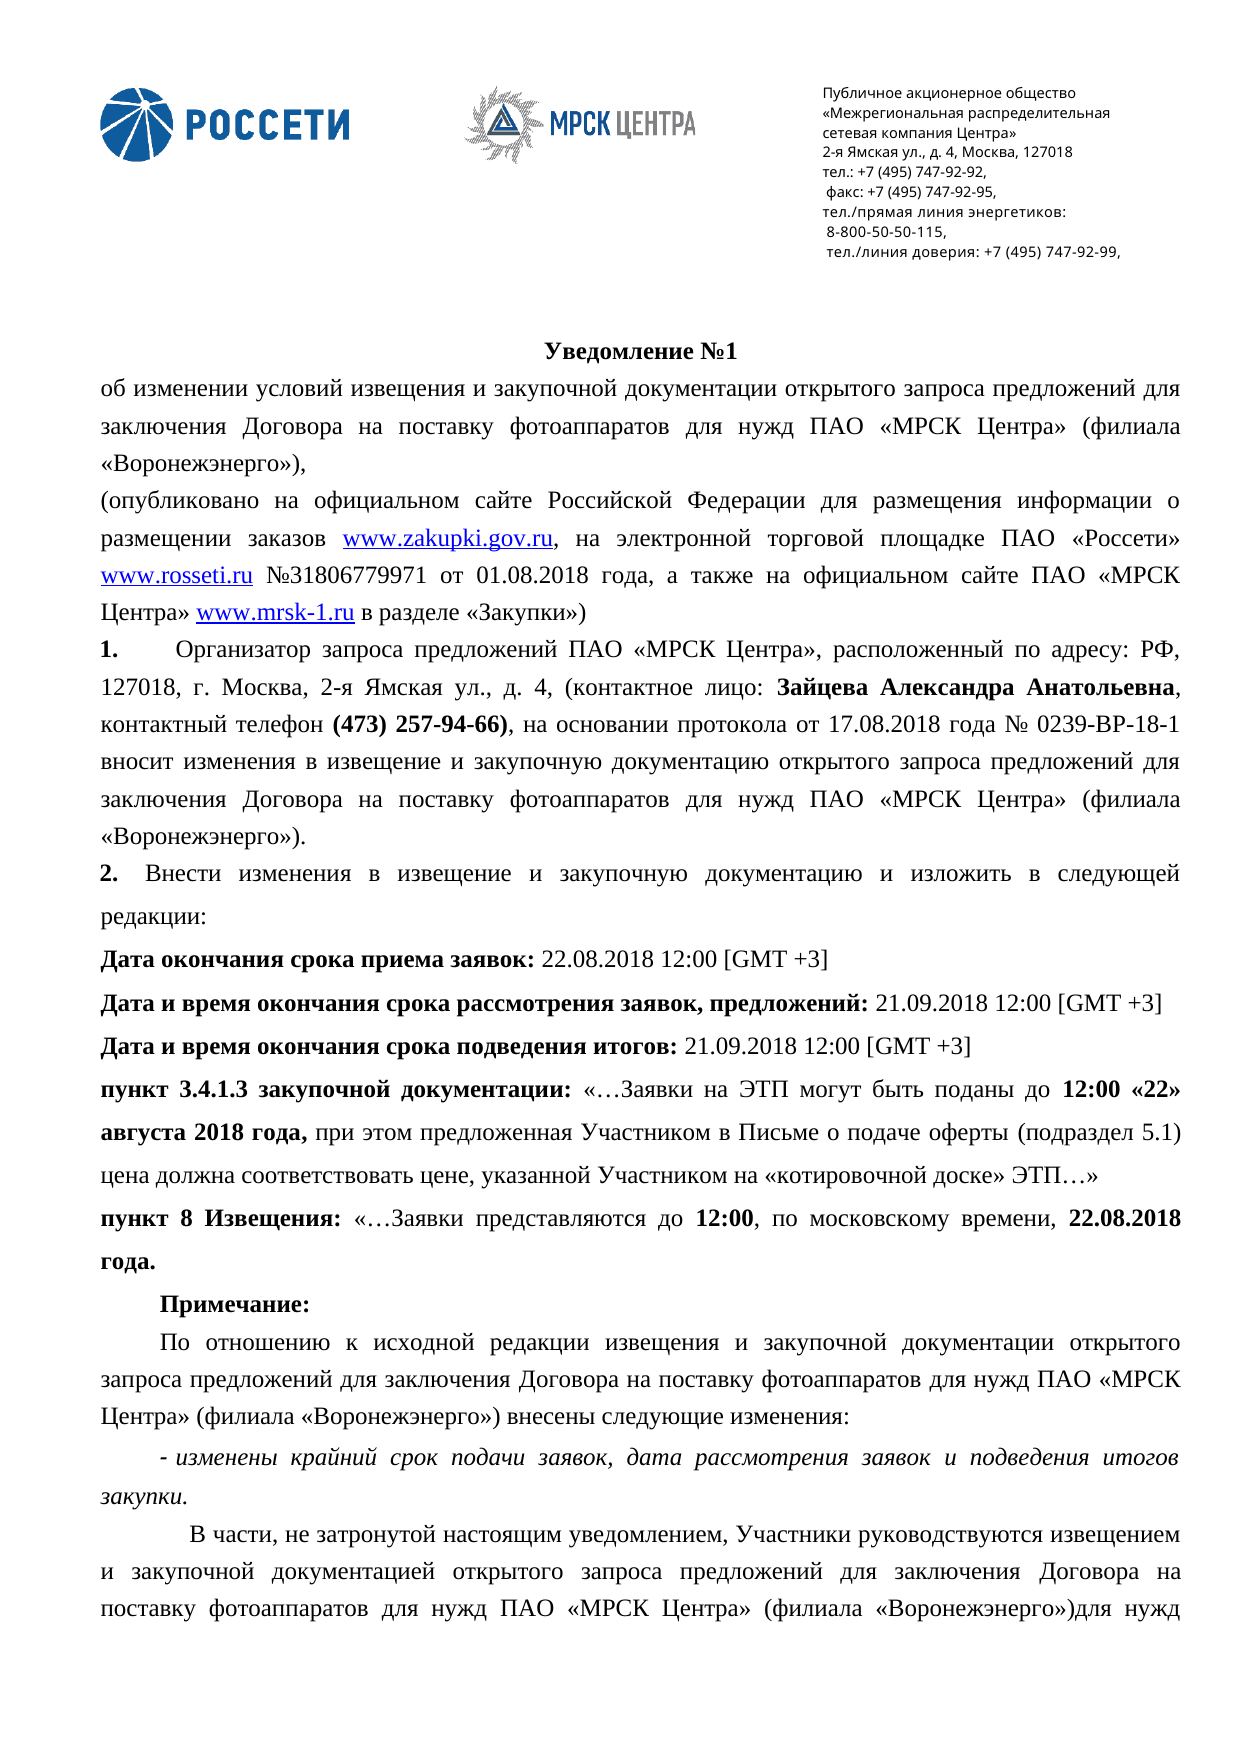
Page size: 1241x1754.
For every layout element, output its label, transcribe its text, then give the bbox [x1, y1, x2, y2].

list Дата и время окончания срока подведения итогов: 21.09.2018 12:00 [GMT +3] [100, 1031, 1181, 1059]
text По отношению к исходной редакции извещения и закупочной документации открытого запроса предложений для заключения Договора на поставку фотоаппаратов для нужд ПАО «МРСК Центра» (филиала «Воронежэнерго») внесены следующие изменения: [100, 1327, 1181, 1430]
list Внести изменения в извещение и закупочную документацию и изложить в следующей редакции: [99, 858, 1181, 930]
list Дата окончания срока приема заявок: 22.08.2018 12:00 [GMT +3] [100, 944, 1181, 973]
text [100, 1519, 1181, 1622]
list Организатор запроса предложений ПАО «МРСК Центра», расположенный по адресу: РФ, 127018, г. Москва, 2-я Ямская ул., д. 4, (контактное лицо: Зайцева Александра Анатольевна, контактный телефон (473) 257-94-66), на основании протокола от 17.08.2018 года № 0239-ВР-18-1 вносит изменения в извещение и закупочную документацию открытого запроса предложений для заключения Договора на поставку фотоаппаратов для нужд ПАО «МРСК Центра» (филиала «Воронежэнерго»). [99, 634, 1181, 850]
text (опубликовано на официальном сайте Российской Федерации для размещения информации о размещении заказов www.zakupki.gov.ru, на электронной торговой площадке ПАО «Россети» www.rosseti.ru №31806779971 от 01.08.2018 года, а также на официальном сайте ПАО «МРСК Центра» www.mrsk-1.ru в разделе «Закупки») [100, 485, 1181, 626]
text об изменении условий извещения и закупочной документации открытого запроса предложений для заключения Договора на поставку фотоаппаратов для нужд ПАО «МРСК Центра» (филиала «Воронежэнерго»), [100, 373, 1181, 477]
list пункт 3.4.1.3 закупочной документации: «…Заявки на ЭТП могут быть поданы до 12:00 «22» августа 2018 года, при этом предложенная Участником в Письме о подаче оферты (подраздел 5.1) цена должна соответствовать цене, указанной Участником на «котировочной доске» ЭТП…» [100, 1074, 1181, 1189]
picture [100, 86, 696, 164]
text Уведомление №1 [100, 336, 1181, 365]
list пункт 8 Извещения: «…Заявки представляются до 12:00, по московскому времени, 22.08.2018 года. [100, 1203, 1181, 1275]
list Примечание: [100, 1289, 1181, 1318]
list Дата и время окончания срока рассмотрения заявок, предложений: 21.09.2018 12:00 [GMT +3] [100, 988, 1181, 1016]
list изменены крайний срок подачи заявок, дата рассмотрения заявок и подведения итогов закупки. [100, 1439, 1181, 1510]
